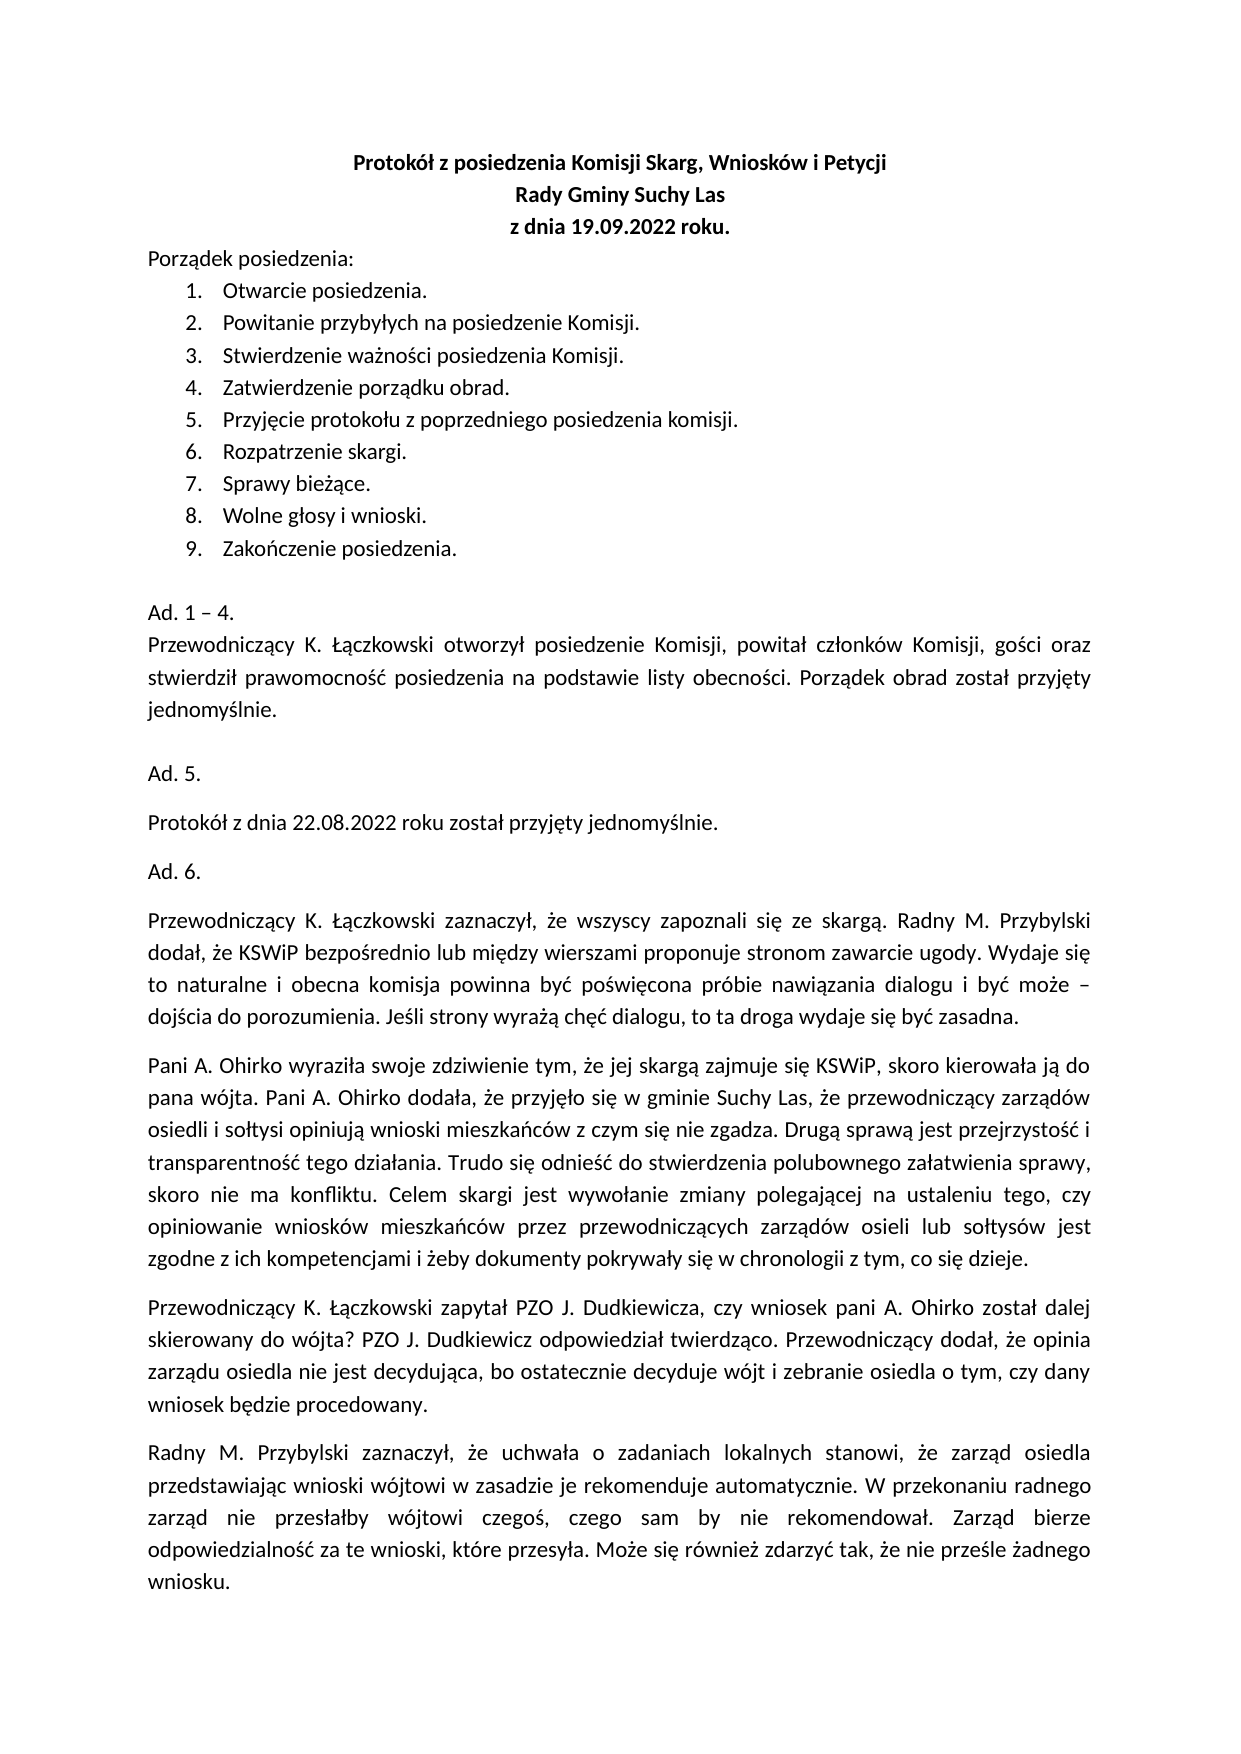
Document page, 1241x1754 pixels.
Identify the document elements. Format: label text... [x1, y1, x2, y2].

list Sprawy bieżące. [185, 469, 1093, 497]
list Otwarcie posiedzenia. [185, 276, 1093, 304]
list Zakończenie posiedzenia. [185, 534, 1093, 562]
list Powitanie przybyłych na posiedzenie Komisji. [185, 308, 1093, 337]
text Ad. 6. [148, 857, 1093, 885]
text Radny M. Przybylski zaznaczył, że uchwała o zadaniach lokalnych stanowi, że zarząd osiedla przedstawiając wnioski wójtowi w zasadzie je rekomenduje automatycznie. W przekonaniu radnego zarząd nie przesłałby wójtowi czegoś, czego sam by nie rekomendował. Zarząd bierze odpowiedzialność za te wnioski, które przesyła. Może się również zdarzyć tak, że nie prześle żadnego wniosku. [148, 1438, 1093, 1595]
list Rozpatrzenie skargi. [185, 437, 1093, 465]
text Rady Gminy Suchy Las [148, 180, 1093, 208]
list Przyjęcie protokołu z poprzedniego posiedzenia komisji. [185, 405, 1093, 433]
list Stwierdzenie ważności posiedzenia Komisji. [185, 341, 1093, 369]
text Ad. 5. [148, 759, 1093, 787]
list Zatwierdzenie porządku obrad. [185, 373, 1093, 401]
text Przewodniczący K. Łączkowski zapytał PZO J. Dudkiewicza, czy wniosek pani A. Ohirko został dalej skierowany do wójta? PZO J. Dudkiewicz odpowiedział twierdząco. Przewodniczący dodał, że opinia zarządu osiedla nie jest decydująca, bo ostatecznie decyduje wójt i zebranie osiedla o tym, czy dany wniosek będzie procedowany. [148, 1293, 1093, 1418]
text Protokół z posiedzenia Komisji Skarg, Wniosków i Petycji [148, 148, 1093, 176]
text Pani A. Ohirko wyraziła swoje zdziwienie tym, że jej skargą zajmuje się KSWiP, skoro kierowała ją do pana wójta. Pani A. Ohirko dodała, że przyjęło się w gminie Suchy Las, że przewodniczący zarządów osiedli i sołtysi opiniują wnioski mieszkańców z czym się nie zgadza. Drugą sprawą jest przejrzystość i transparentność tego działania. Trudo się odnieść do stwierdzenia polubownego załatwienia sprawy, skoro nie ma konfliktu. Celem skargi jest wywołanie zmiany polegającej na ustaleniu tego, czy opiniowanie wniosków mieszkańców przez przewodniczących zarządów osieli lub sołtysów jest zgodne z ich kompetencjami i żeby dokumenty pokrywały się w chronologii z tym, co się dzieje. [148, 1051, 1093, 1272]
text Przewodniczący K. Łączkowski zaznaczył, że wszyscy zapoznali się ze skargą. Radny M. Przybylski dodał, że KSWiP bezpośrednio lub między wierszami proponuje stronom zawarcie ugody. Wydaje się to naturalne i obecna komisja powinna być poświęcona próbie nawiązania dialogu i być może – dojścia do porozumienia. Jeśli strony wyrażą chęć dialogu, to ta droga wydaje się być zasadna. [148, 906, 1093, 1030]
text Porządek posiedzenia: [148, 244, 1093, 272]
text Przewodniczący K. Łączkowski otworzył posiedzenie Komisji, powitał członków Komisji, gości oraz stwierdził prawomocność posiedzenia na podstawie listy obecności. Porządek obrad został przyjęty jednomyślnie. [148, 630, 1093, 723]
list Wolne głosy i wnioski. [185, 502, 1093, 530]
text z dnia 19.09.2022 roku. [148, 212, 1093, 240]
text Ad. 1 – 4. [148, 598, 1093, 626]
text Protokół z dnia 22.08.2022 roku został przyjęty jednomyślnie. [148, 808, 1093, 836]
